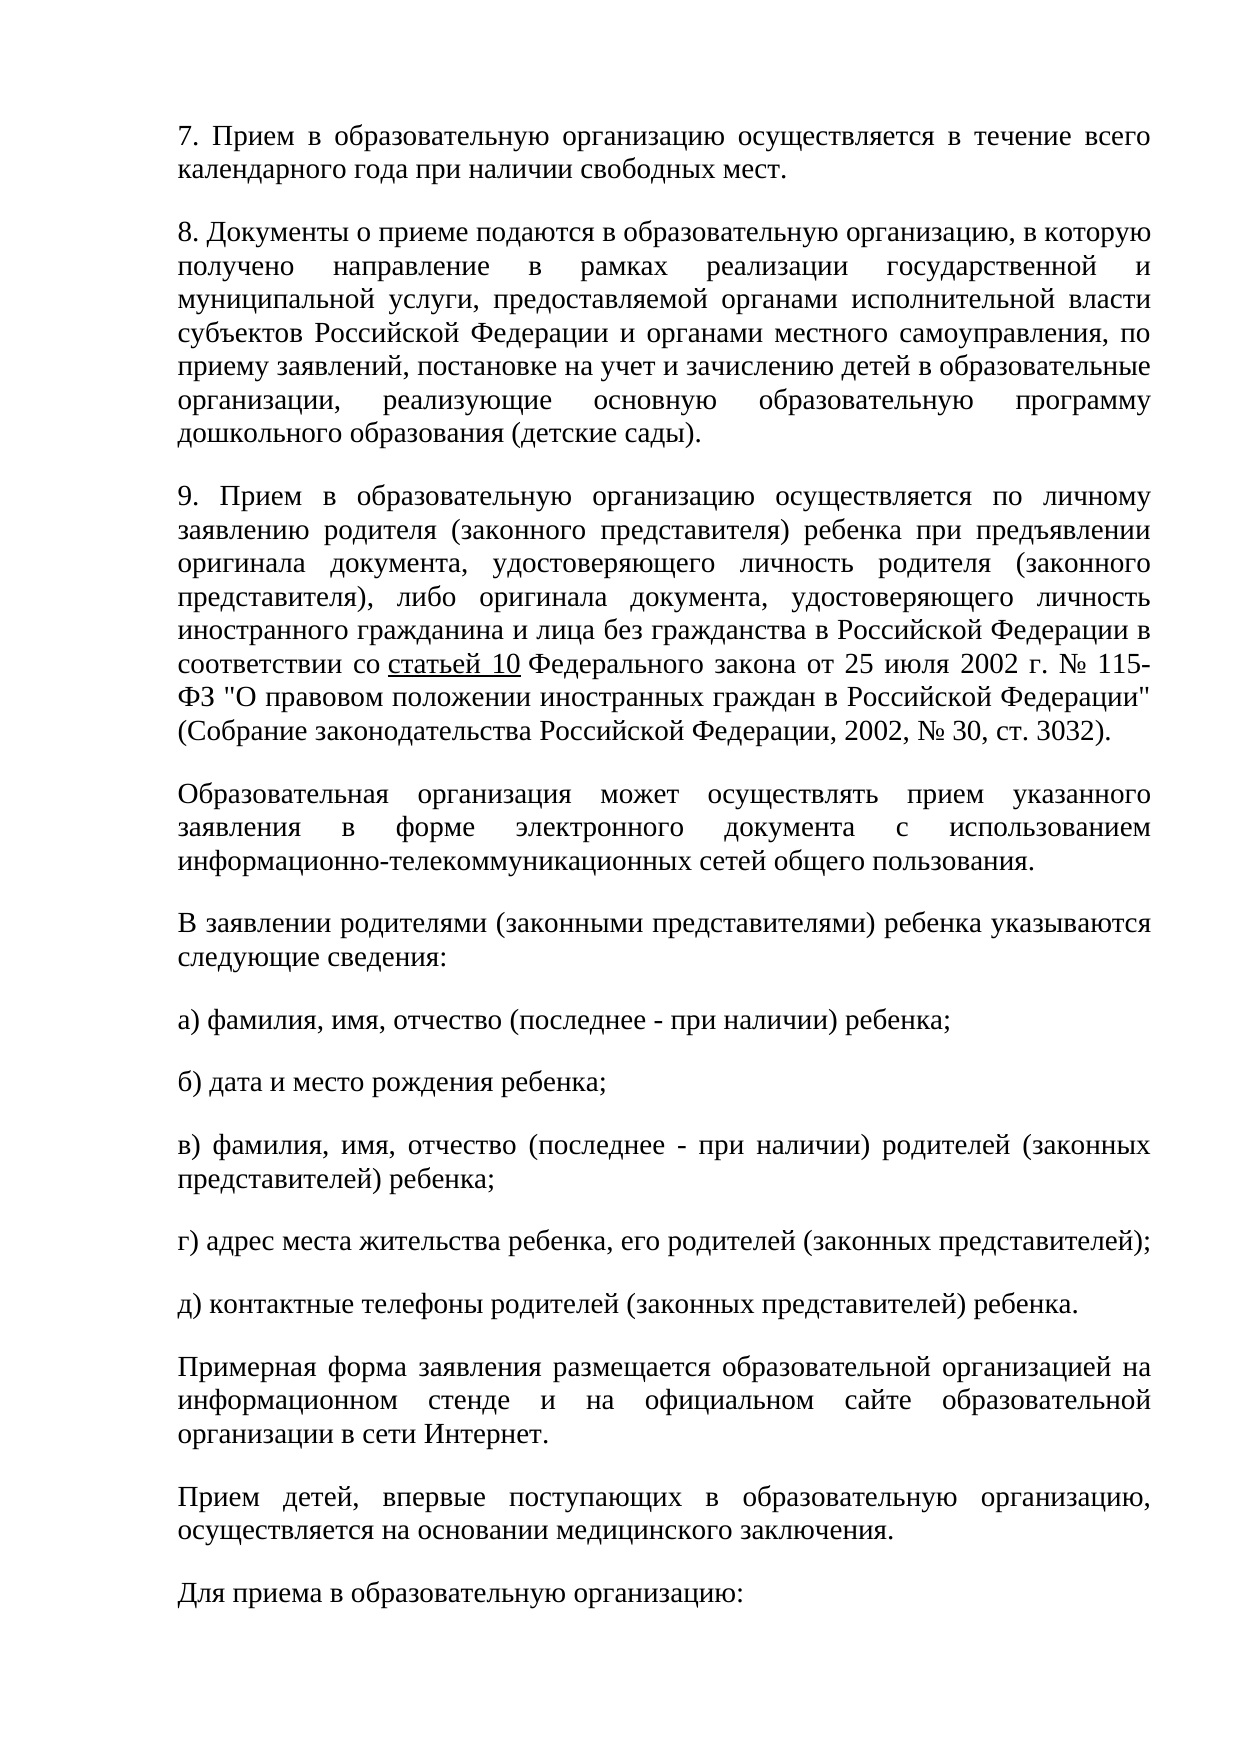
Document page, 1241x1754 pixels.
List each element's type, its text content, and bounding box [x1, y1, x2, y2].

text Для приема в образовательную организацию: [177, 1575, 1152, 1608]
text 8. Документы о приеме подаются в образовательную организацию, в которую получено направление в рамках реализации государственной и муниципальной услуги, предоставляемой органами исполнительной власти субъектов Российской Федерации и органами местного самоуправления, по приему заявлений, постановке на учет и зачислению детей в образовательные организации, реализующие основную образовательную программу дошкольного образования (детские сады). [177, 214, 1152, 449]
text б) дата и место рождения ребенка; [177, 1064, 1152, 1098]
text Прием детей, впервые поступающих в образовательную организацию, осуществляется на основании медицинского заключения. [177, 1479, 1152, 1546]
text а) фамилия, имя, отчество (последнее - при наличии) ребенка; [177, 1002, 1152, 1035]
text г) адрес места жительства ребенка, его родителей (законных представителей); [177, 1223, 1152, 1257]
text 7. Прием в образовательную организацию осуществляется в течение всего календарного года при наличии свободных мест. [177, 118, 1152, 185]
text Примерная форма заявления размещается образовательной организацией на информационном стенде и на официальном сайте образовательной организации в сети Интернет. [177, 1349, 1152, 1449]
text в) фамилия, имя, отчество (последнее - при наличии) родителей (законных представителей) ребенка; [177, 1127, 1152, 1194]
text В заявлении родителями (законными представителями) ребенка указываются следующие сведения: [177, 906, 1152, 973]
text 9. Прием в образовательную организацию осуществляется по личному заявлению родителя (законного представителя) ребенка при предъявлении оригинала документа, удостоверяющего личность родителя (законного представителя), либо оригинала документа, удостоверяющего личность иностранного гражданина и лица без гражданства в Российской Федерации в соответствии со статьей 10 Федерального закона от 25 июля 2002 г. № 115-ФЗ "О правовом положении иностранных граждан в Российской Федерации" (Собрание законодательства Российской Федерации, 2002, № 30, ст. 3032). [177, 478, 1152, 747]
text д) контактные телефоны родителей (законных представителей) ребенка. [177, 1286, 1152, 1320]
text Образовательная организация может осуществлять прием указанного заявления в форме электронного документа с использованием информационно-телекоммуникационных сетей общего пользования. [177, 776, 1152, 876]
